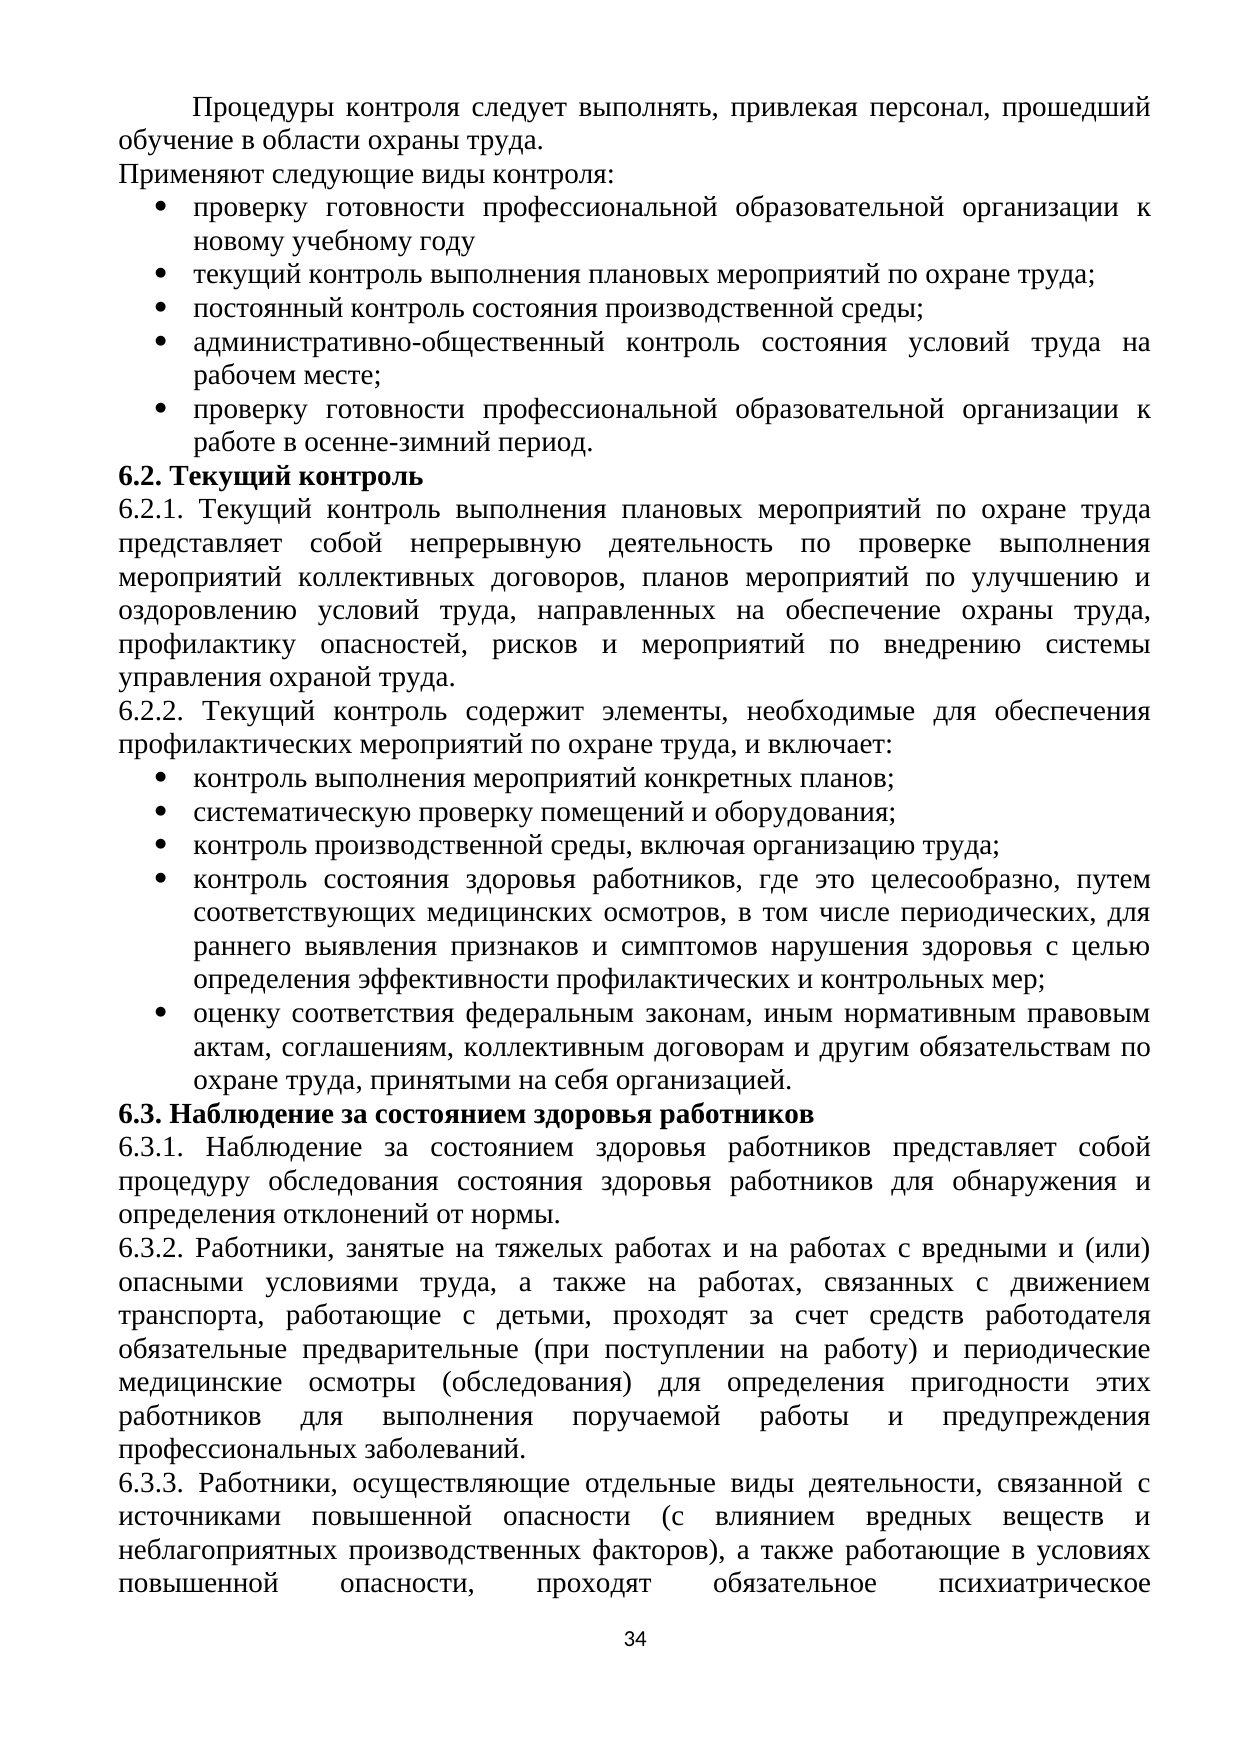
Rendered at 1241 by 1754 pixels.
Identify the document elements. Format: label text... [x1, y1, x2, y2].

text 6.3.1. Наблюдение за состоянием здоровья работников представляет собой процедуру обследования состояния здоровья работников для обнаружения и определения отклонений от нормы. [118, 1129, 1152, 1230]
list постоянный контроль состояния производственной среды; [156, 290, 1152, 324]
list контроль состояния здоровья работников, где это целесообразно, путем соответствующих медицинских осмотров, в том числе периодических, для раннего выявления признаков и симптомов нарушения здоровья с целью определения эффективности профилактических и контрольных мер; [156, 861, 1152, 995]
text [118, 1465, 1152, 1599]
text 6.2.2. Текущий контроль содержит элементы, необходимые для обеспечения профилактических мероприятий по охране труда, и включает: [118, 693, 1152, 760]
list контроль производственной среды, включая организацию труда; [156, 827, 1152, 861]
list проверку готовности профессиональной образовательной организации к работе в осенне-зимний период. [156, 391, 1152, 458]
list систематическую проверку помещений и оборудования; [156, 794, 1152, 827]
text Процедуры контроля следует выполнять, привлекая персонал, прошедший обучение в области охраны труда. [118, 89, 1152, 156]
list оценку соответствия федеральным законам, иным нормативным правовым актам, соглашениям, коллективным договорам и другим обязательствам по охране труда, принятыми на себя организацией. [156, 995, 1152, 1096]
text 6.2. Текущий контроль [118, 458, 1152, 492]
text 6.3.2. Работники, занятые на тяжелых работах и на работах с вредными и (или) опасными условиями труда, а также на работах, связанных с движением транспорта, работающие с детьми, проходят за счет средств работодателя обязательные предварительные (при поступлении на работу) и периодические медицинские осмотры (обследования) для определения пригодности этих работников для выполнения поручаемой работы и предупреждения профессиональных заболеваний. [118, 1230, 1152, 1465]
list текущий контроль выполнения плановых мероприятий по охране труда; [156, 256, 1152, 290]
text 6.3. Наблюдение за состоянием здоровья работников [118, 1096, 1152, 1129]
list контроль выполнения мероприятий конкретных планов; [156, 760, 1152, 794]
list проверку готовности профессиональной образовательной организации к новому учебному году [156, 189, 1152, 256]
text 6.2.1. Текущий контроль выполнения плановых мероприятий по охране труда представляет собой непрерывную деятельность по проверке выполнения мероприятий коллективных договоров, планов мероприятий по улучшению и оздоровлению условий труда, направленных на обеспечение охраны труда, профилактику опасностей, рисков и мероприятий по внедрению системы управления охраной труда. [118, 492, 1152, 693]
list административно-общественный контроль состояния условий труда на рабочем месте; [156, 324, 1152, 391]
text Применяют следующие виды контроля: [118, 156, 1152, 189]
